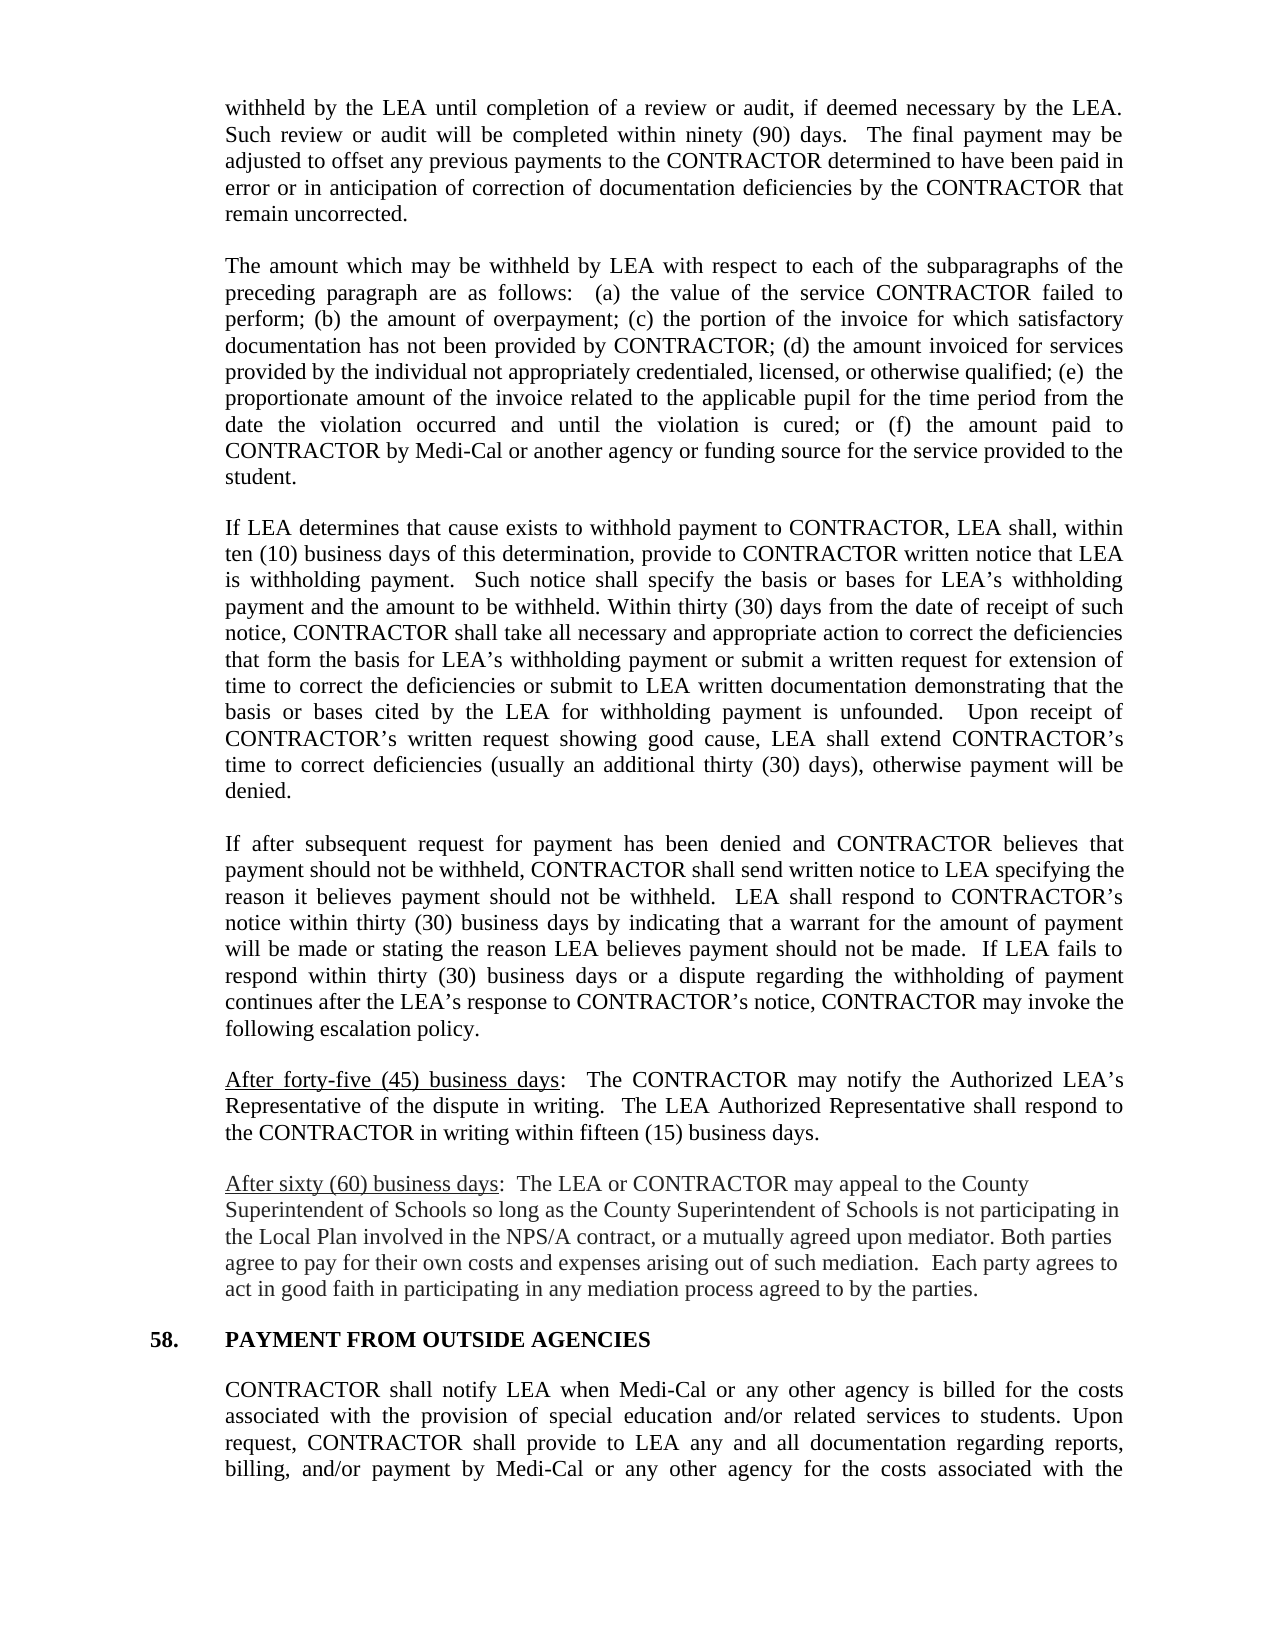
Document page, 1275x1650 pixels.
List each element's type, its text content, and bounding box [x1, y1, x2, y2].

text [150, 94, 1125, 226]
text If after subsequent request for payment has been denied and CONTRACTOR believes that payment should not be withheld, CONTRACTOR shall send written notice to LEA specifying the reason it believes payment should not be withheld. LEA shall respond to CONTRACTOR’s notice within thirty (30) business days by indicating that a warrant for the amount of payment will be made or stating the reason LEA believes payment should not be made. If LEA fails to respond within thirty (30) business days or a dispute regarding the withholding of payment continues after the LEA’s response to CONTRACTOR’s notice, CONTRACTOR may invoke the following escalation policy. [225, 830, 1125, 1041]
text The amount which may be withheld by LEA with respect to each of the subparagraphs of the preceding paragraph are as follows: (a) the value of the service CONTRACTOR failed to perform; (b) the amount of overpayment; (c) the portion of the invoice for which satisfactory documentation has not been provided by CONTRACTOR; (d) the amount invoiced for services provided by the individual not appropriately credentialed, licensed, or otherwise qualified; (e) the proportionate amount of the invoice related to the applicable pupil for the time period from the date the violation occurred and until the violation is cured; or (f) the amount paid to CONTRACTOR by Medi-Cal or another agency or funding source for the service provided to the student. [225, 253, 1125, 490]
text 58. PAYMENT FROM OUTSIDE AGENCIES [150, 1326, 1125, 1352]
text If LEA determines that cause exists to withhold payment to CONTRACTOR, LEA shall, within ten (10) business days of this determination, provide to CONTRACTOR written notice that LEA is withholding payment. Such notice shall specify the basis or bases for LEA’s withholding payment and the amount to be withheld. Within thirty (30) days from the date of receipt of such notice, CONTRACTOR shall take all necessary and appropriate action to correct the deficiencies that form the basis for LEA’s withholding payment or submit a written request for extension of time to correct the deficiencies or submit to LEA written documentation demonstrating that the basis or bases cited by the LEA for withholding payment is unfounded. Upon receipt of CONTRACTOR’s written request showing good cause, LEA shall extend CONTRACTOR’s time to correct deficiencies (usually an additional thirty (30) days), otherwise payment will be denied. [225, 514, 1125, 804]
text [150, 1376, 1125, 1482]
text After forty-five (45) business days: The CONTRACTOR may notify the Authorized LEA’s Representative of the dispute in writing. The LEA Authorized Representative shall respond to the CONTRACTOR in writing within fifteen (15) business days. [225, 1066, 1125, 1145]
